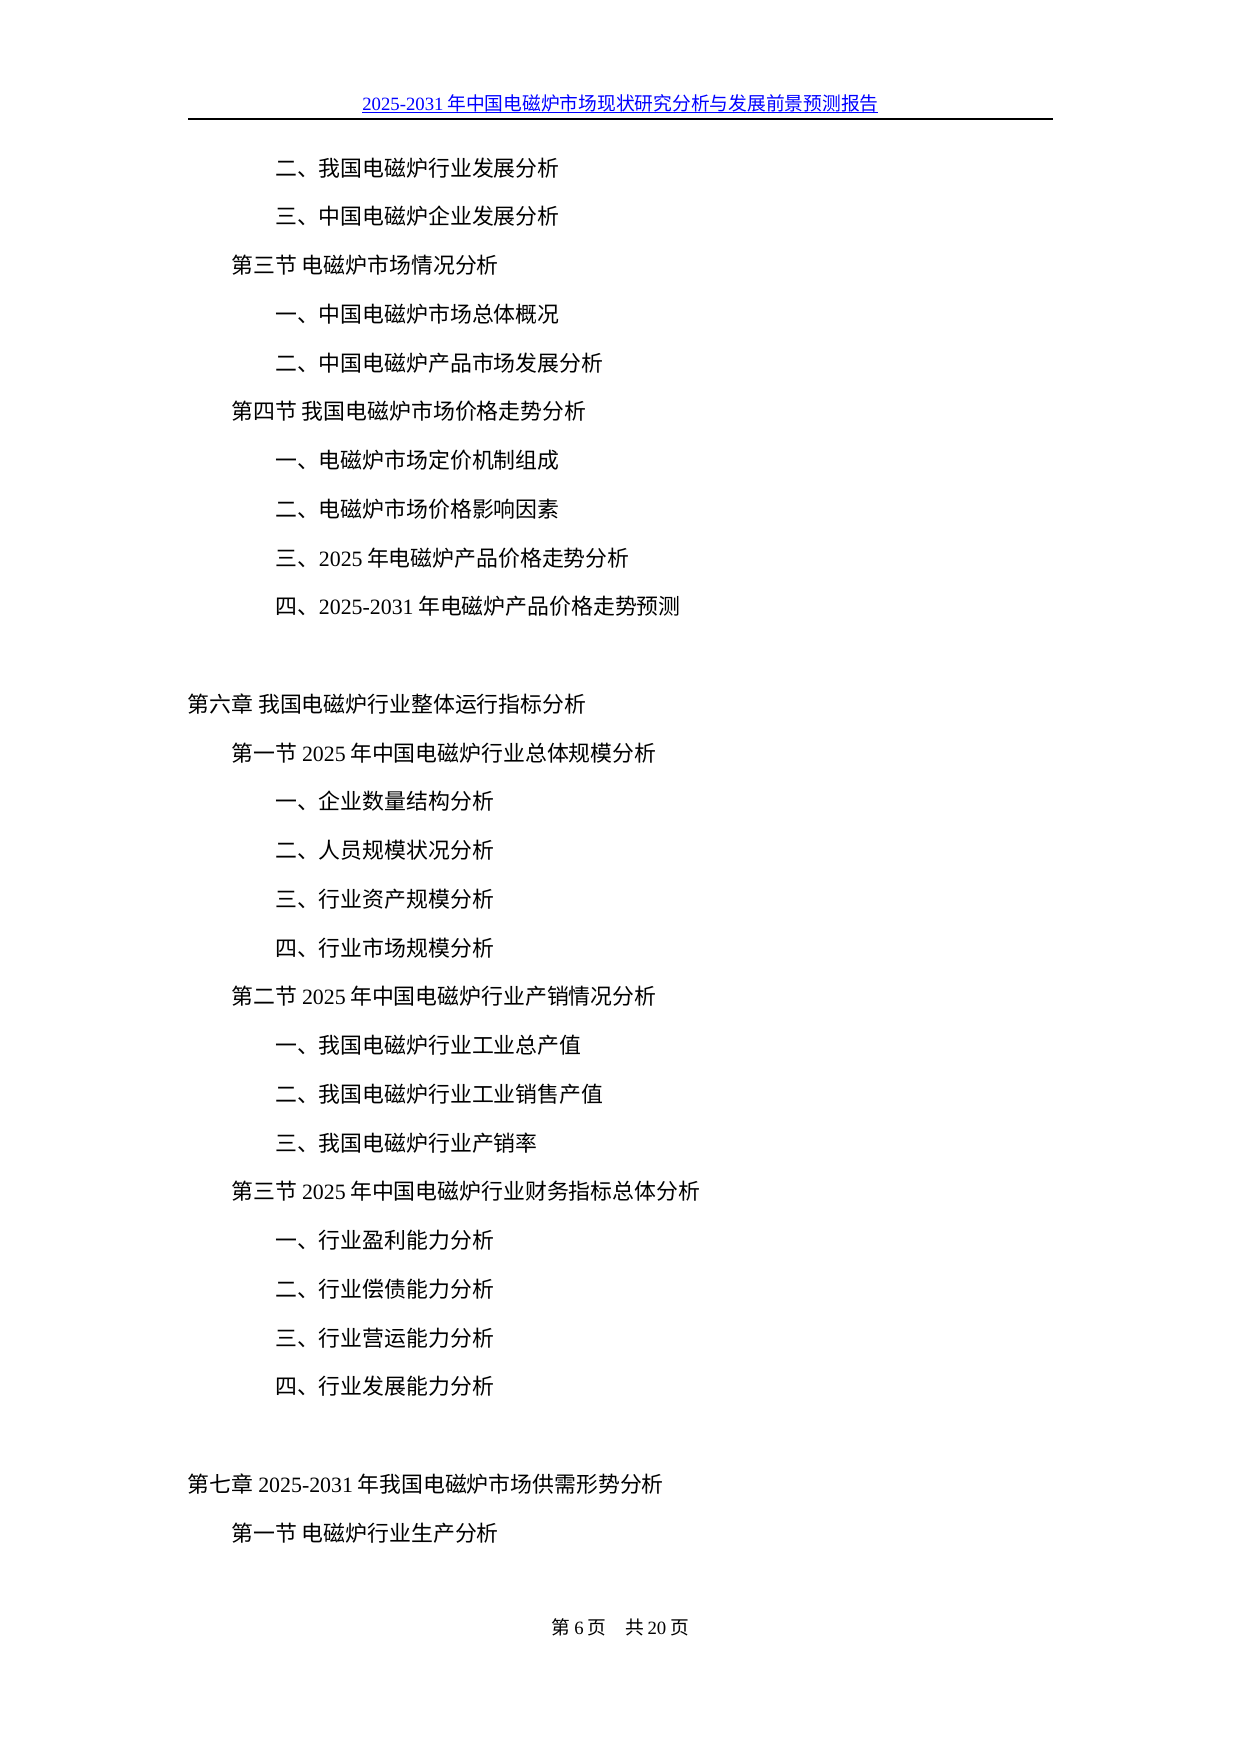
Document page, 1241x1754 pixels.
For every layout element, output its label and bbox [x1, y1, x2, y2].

text [187, 150, 1053, 1548]
